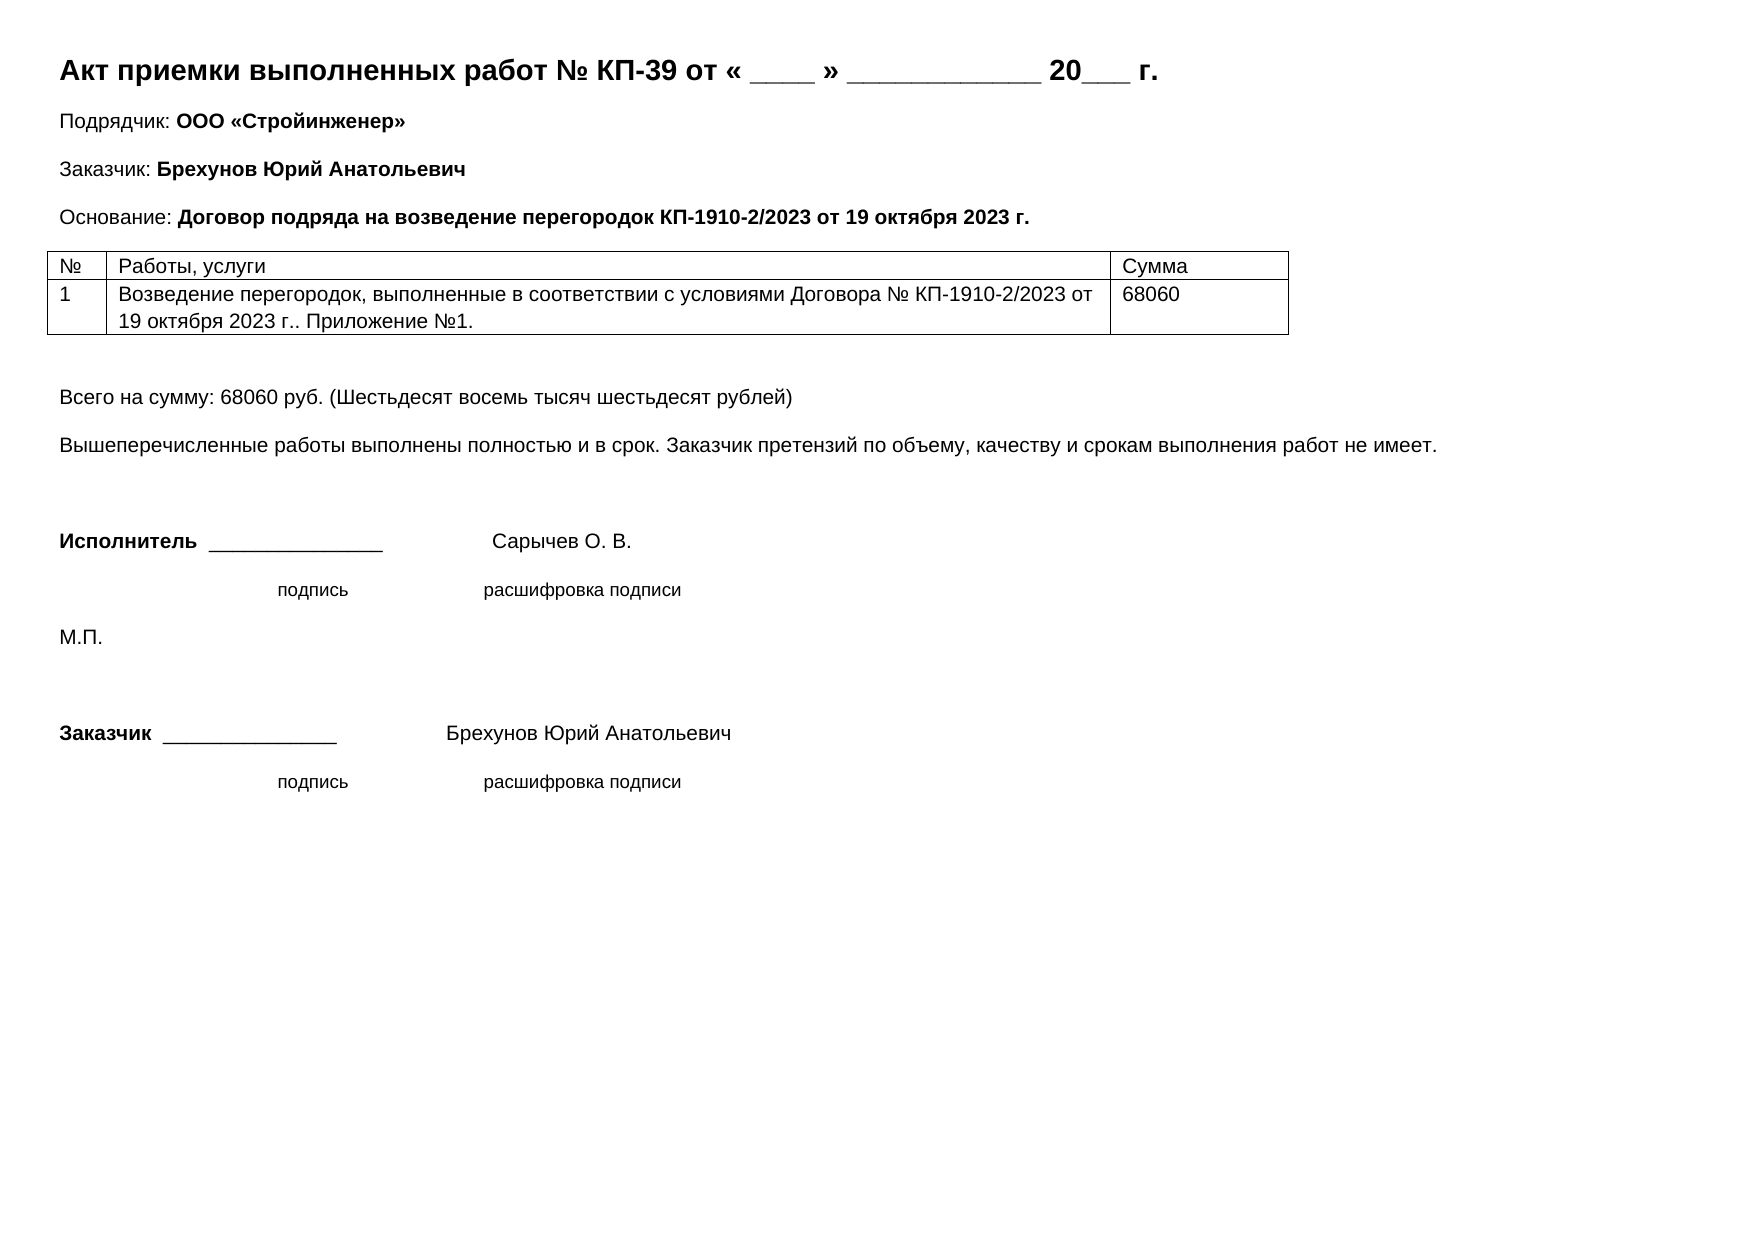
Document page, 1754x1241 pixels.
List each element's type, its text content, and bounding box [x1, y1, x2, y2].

text Подрядчик: ООО «Стройинженер» [59, 107, 1695, 134]
table_header Работы, услуги [107, 252, 1110, 279]
text Всего на сумму: 68060 руб. (Шестьдесят восемь тысяч шестьдесят рублей) [59, 383, 1695, 410]
text подпись расшифровка подписи [59, 766, 1695, 793]
table_cell 68060 [1111, 280, 1288, 334]
table_cell 1 [48, 280, 106, 334]
text подпись расшифровка подписи [59, 575, 1695, 602]
table_header № [48, 252, 106, 279]
table_header Сумма [1111, 252, 1288, 279]
text Исполнитель _______________ Сарычев О. В. [59, 527, 1695, 554]
text Основание: Договор подряда на возведение перегородок КП-1910-2/2023 от 19 октября 2023 г. [59, 203, 1695, 230]
table_cell Возведение перегородок, выполненные в соответствии с условиями Договора № КП-1910-2/2023 от 19 октября 2023 г.. Приложение №1. [107, 280, 1110, 334]
text Заказчик: Брехунов Юрий Анатольевич [59, 155, 1695, 182]
text Заказчик _______________ Брехунов Юрий Анатольевич [59, 718, 1695, 746]
text Вышеперечисленные работы выполнены полностью и в срок. Заказчик претензий по объему, качеству и срокам выполнения работ не имеет. [59, 431, 1695, 458]
text М.П. [59, 623, 1695, 650]
text Акт приемки выполненных работ № КП-39 от « ____ » ____________ 20___ г. [59, 59, 1695, 86]
